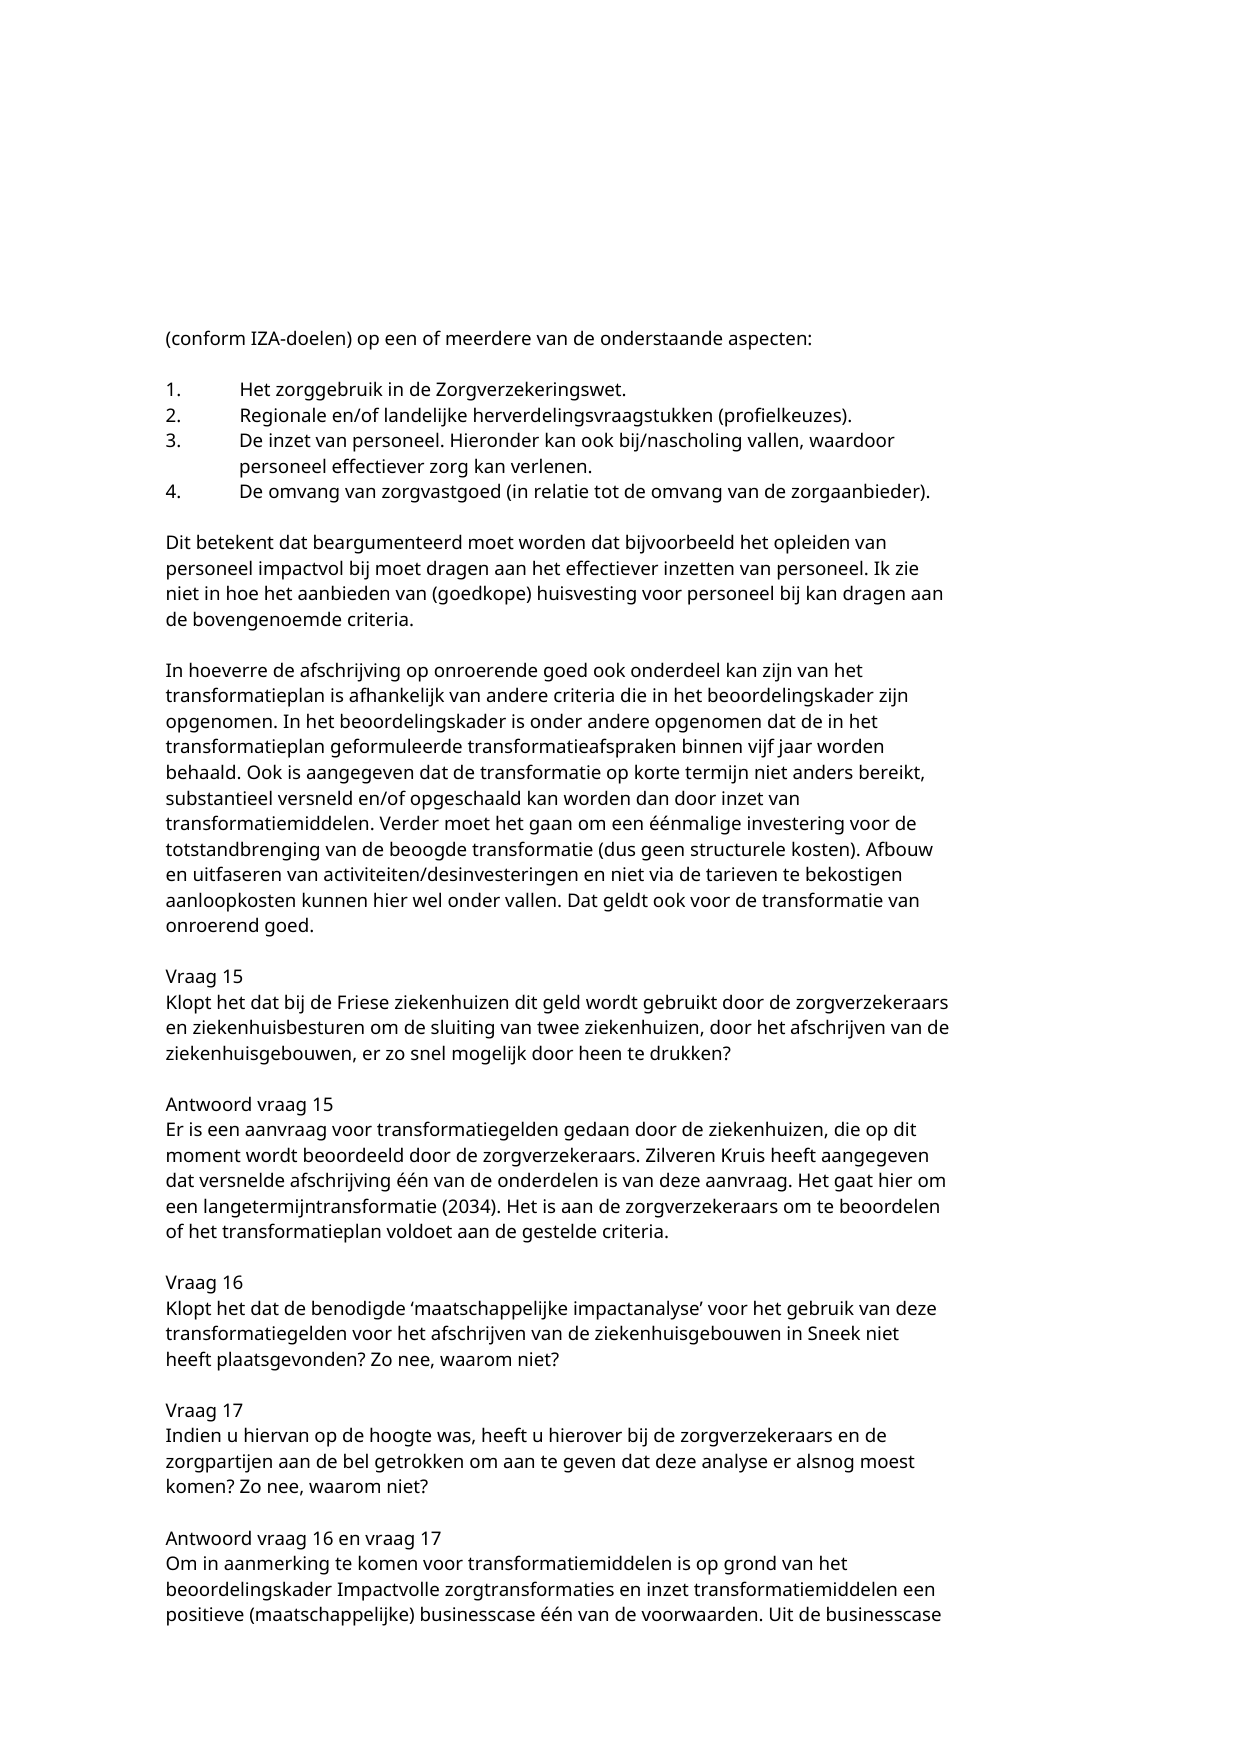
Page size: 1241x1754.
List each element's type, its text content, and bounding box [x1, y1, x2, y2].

text Klopt het dat bij de Friese ziekenhuizen dit geld wordt gebruikt door de zorgverzekeraars en ziekenhuisbesturen om de sluiting van twee ziekenhuizen, door het afschrijven van de ziekenhuisgebouwen, er zo snel mogelijk door heen te drukken? [165, 989, 950, 1066]
text Er is een aanvraag voor transformatiegelden gedaan door de ziekenhuizen, die op dit moment wordt beoordeeld door de zorgverzekeraars. Zilveren Kruis heeft aangegeven dat versnelde afschrijving één van de onderdelen is van deze aanvraag. Het gaat hier om een langetermijntransformatie (2034). Het is aan de zorgverzekeraars om te beoordelen of het transformatieplan voldoet aan de gestelde criteria. [165, 1117, 950, 1244]
text Indien u hiervan op de hoogte was, heeft u hierover bij de zorgverzekeraars en de zorgpartijen aan de bel getrokken om aan te geven dat deze analyse er alsnog moest komen? Zo nee, waarom niet? [165, 1423, 950, 1499]
text Vraag 15 [165, 963, 950, 989]
text 1. Het zorggebruik in de Zorgverzekeringswet. [165, 376, 950, 402]
text In hoeverre de afschrijving op onroerende goed ook onderdeel kan zijn van het transformatieplan is afhankelijk van andere criteria die in het beoordelingskader zijn opgenomen. In het beoordelingskader is onder andere opgenomen dat de in het transformatieplan geformuleerde transformatieafspraken binnen vijf jaar worden behaald. Ook is aangegeven dat de transformatie op korte termijn niet anders bereikt, substantieel versneld en/of opgeschaald kan worden dan door inzet van transformatiemiddelen. Verder moet het gaan om een éénmalige investering voor de totstandbrenging van de beoogde transformatie (dus geen structurele kosten). Afbouw en uitfaseren van activiteiten/desinvesteringen en niet via de tarieven te bekostigen aanloopkosten kunnen hier wel onder vallen. Dat geldt ook voor de transformatie van onroerend goed. [165, 657, 950, 938]
text Antwoord vraag 15 [165, 1091, 950, 1117]
text 3. De inzet van personeel. Hieronder kan ook bij/nascholing vallen, waardoor personeel effectiever zorg kan verlenen. [165, 427, 950, 478]
text Vraag 16 [165, 1270, 950, 1295]
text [165, 1550, 950, 1627]
text 2. Regionale en/of landelijke herverdelingsvraagstukken (profielkeuzes). [165, 402, 950, 427]
text Vraag 17 [165, 1397, 950, 1423]
text Antwoord vraag 16 en vraag 17 [165, 1525, 950, 1550]
text Dit betekent dat beargumenteerd moet worden dat bijvoorbeeld het opleiden van personeel impactvol bij moet dragen aan het effectiever inzetten van personeel. Ik zie niet in hoe het aanbieden van (goedkope) huisvesting voor personeel bij kan dragen aan de bovengenoemde criteria. [165, 529, 950, 632]
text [165, 325, 950, 376]
text Klopt het dat de benodigde ‘maatschappelijke impactanalyse’ voor het gebruik van deze transformatiegelden voor het afschrijven van de ziekenhuisgebouwen in Sneek niet heeft plaatsgevonden? Zo nee, waarom niet? [165, 1295, 950, 1372]
text 4. De omvang van zorgvastgoed (in relatie tot de omvang van de zorgaanbieder). [165, 478, 950, 504]
